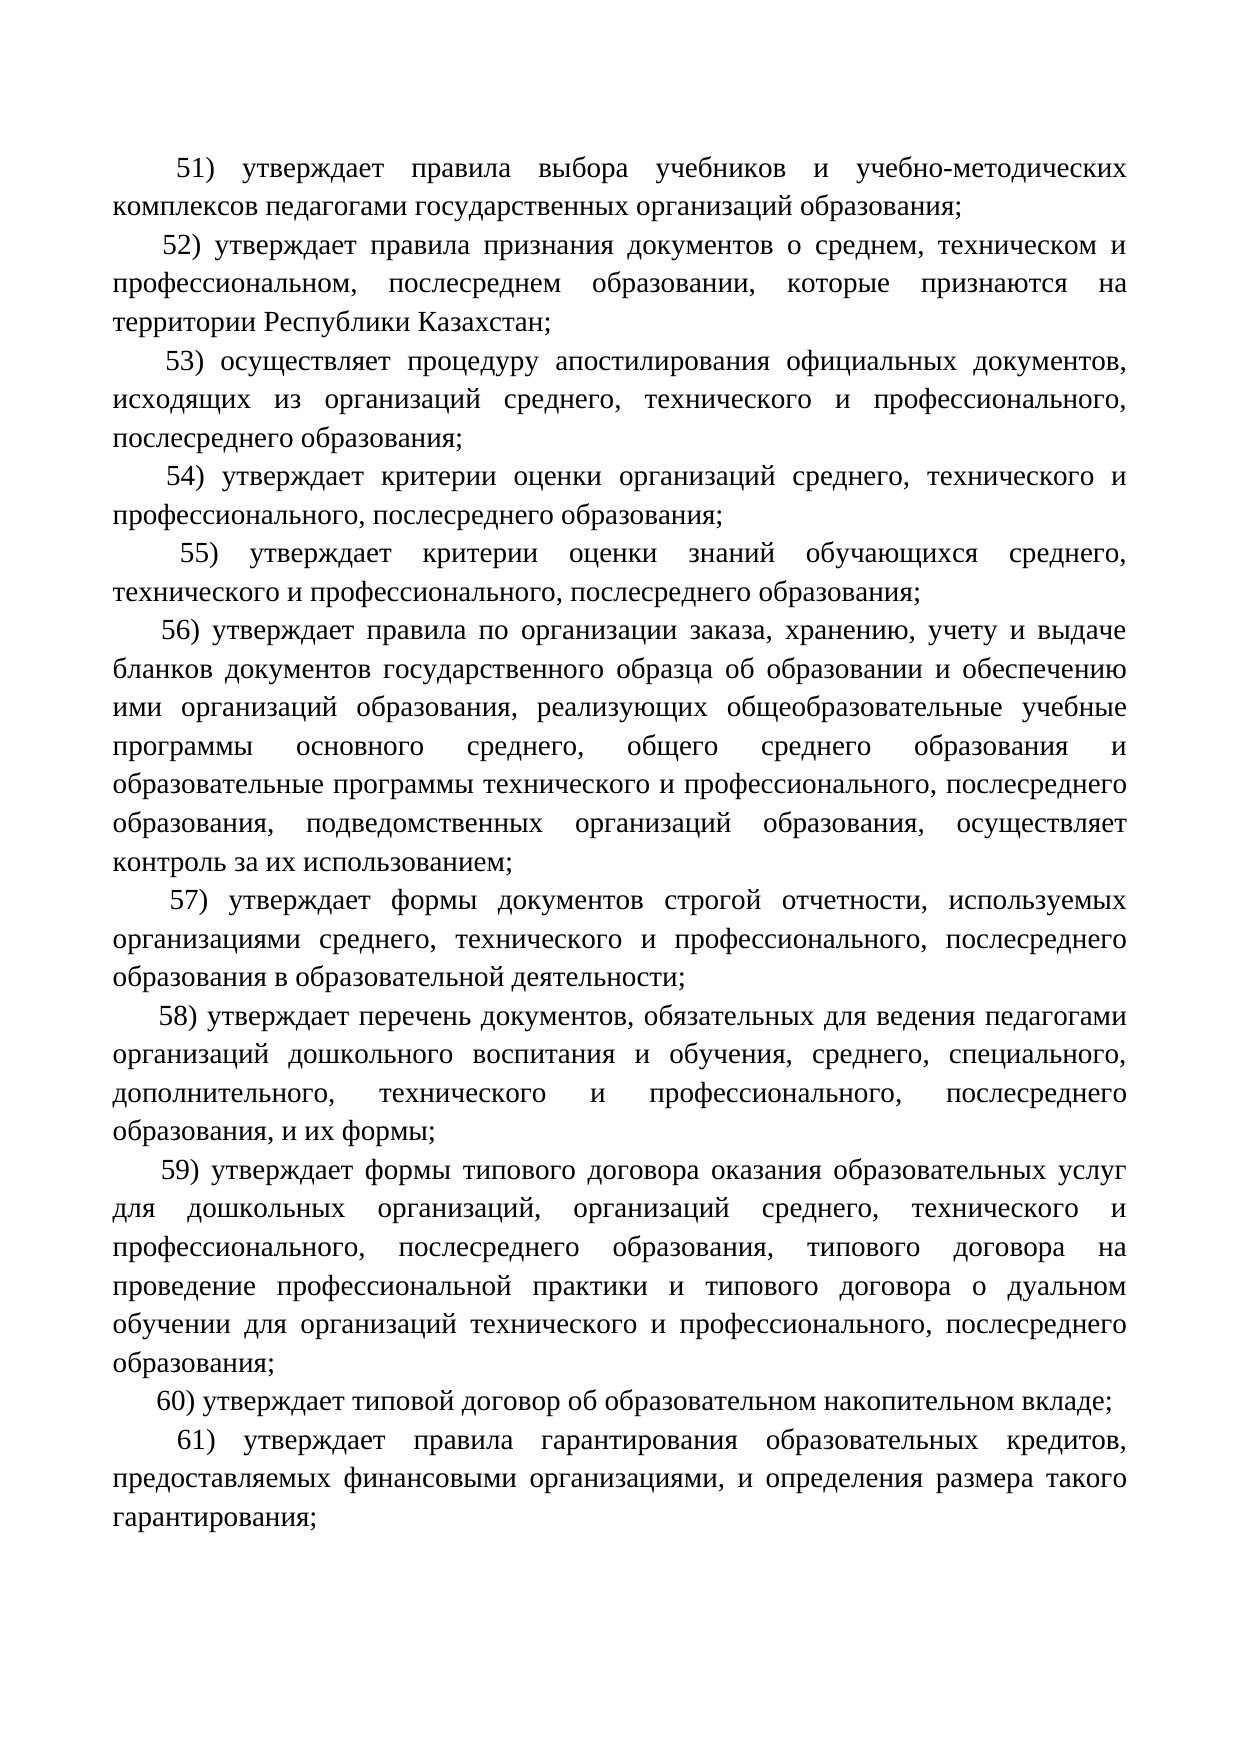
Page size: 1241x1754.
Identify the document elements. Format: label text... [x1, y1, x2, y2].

text 58) утверждает перечень документов, обязательных для ведения педагогами организаций дошкольного воспитания и обучения, среднего, специального, дополнительного, технического и профессионального, послесреднего образования, и их формы; [112, 998, 1128, 1147]
text 59) утверждает формы типового договора оказания образовательных услуг для дошкольных организаций, организаций среднего, технического и профессионального, послесреднего образования, типового договора на проведение профессиональной практики и типового договора о дуальном обучении для организаций технического и профессионального, послесреднего образования; [112, 1152, 1128, 1378]
text 61) утверждает правила гарантирования образовательных кредитов, предоставляемых финансовыми организациями, и определения размера такого гарантирования; [112, 1422, 1128, 1532]
text 60) утверждает типовой договор об образовательном накопительном вкладе; [112, 1383, 1128, 1417]
text 53) осуществляет процедуру апостилирования официальных документов, исходящих из организаций среднего, технического и профессионального, послесреднего образования; [112, 343, 1128, 453]
text 57) утверждает формы документов строгой отчетности, используемых организациями среднего, технического и профессионального, послесреднего образования в образовательной деятельности; [112, 882, 1128, 993]
text 51) утверждает правила выбора учебников и учебно-методических комплексов педагогами государственных организаций образования; [112, 150, 1128, 222]
text 52) утверждает правила признания документов о среднем, техническом и профессиональном, послесреднем образовании, которые признаются на территории Республики Казахстан; [112, 227, 1128, 338]
text 54) утверждает критерии оценки организаций среднего, технического и профессионального, послесреднего образования; [112, 458, 1128, 530]
text 55) утверждает критерии оценки знаний обучающихся среднего, технического и профессионального, послесреднего образования; [112, 535, 1128, 607]
text 56) утверждает правила по организации заказа, хранению, учету и выдаче бланков документов государственного образца об образовании и обеспечению ими организаций образования, реализующих общеобразовательные учебные программы основного среднего, общего среднего образования и образовательные программы технического и профессионального, послесреднего образования, подведомственных организаций образования, осуществляет контроль за их использованием; [112, 612, 1128, 877]
